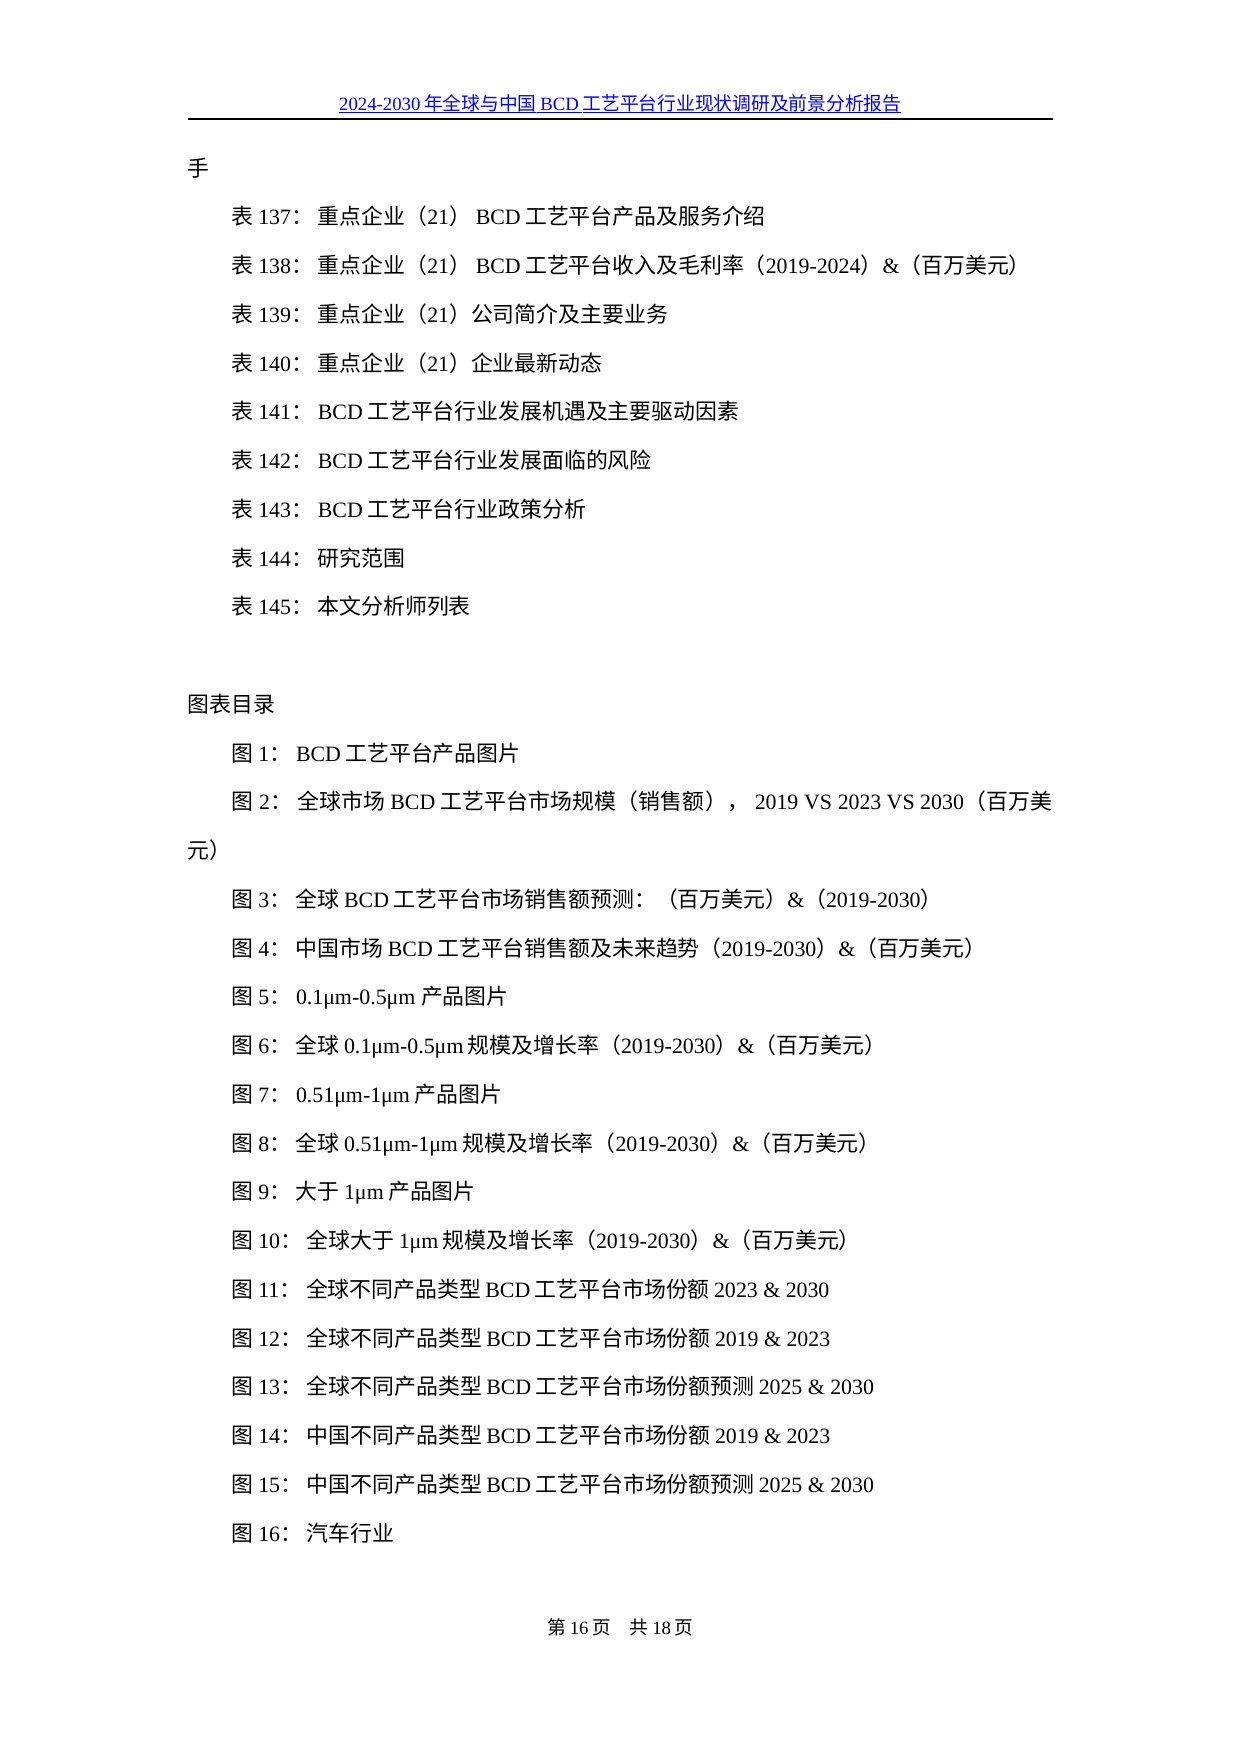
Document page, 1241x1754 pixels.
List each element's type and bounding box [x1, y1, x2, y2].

text [187, 150, 1053, 1548]
